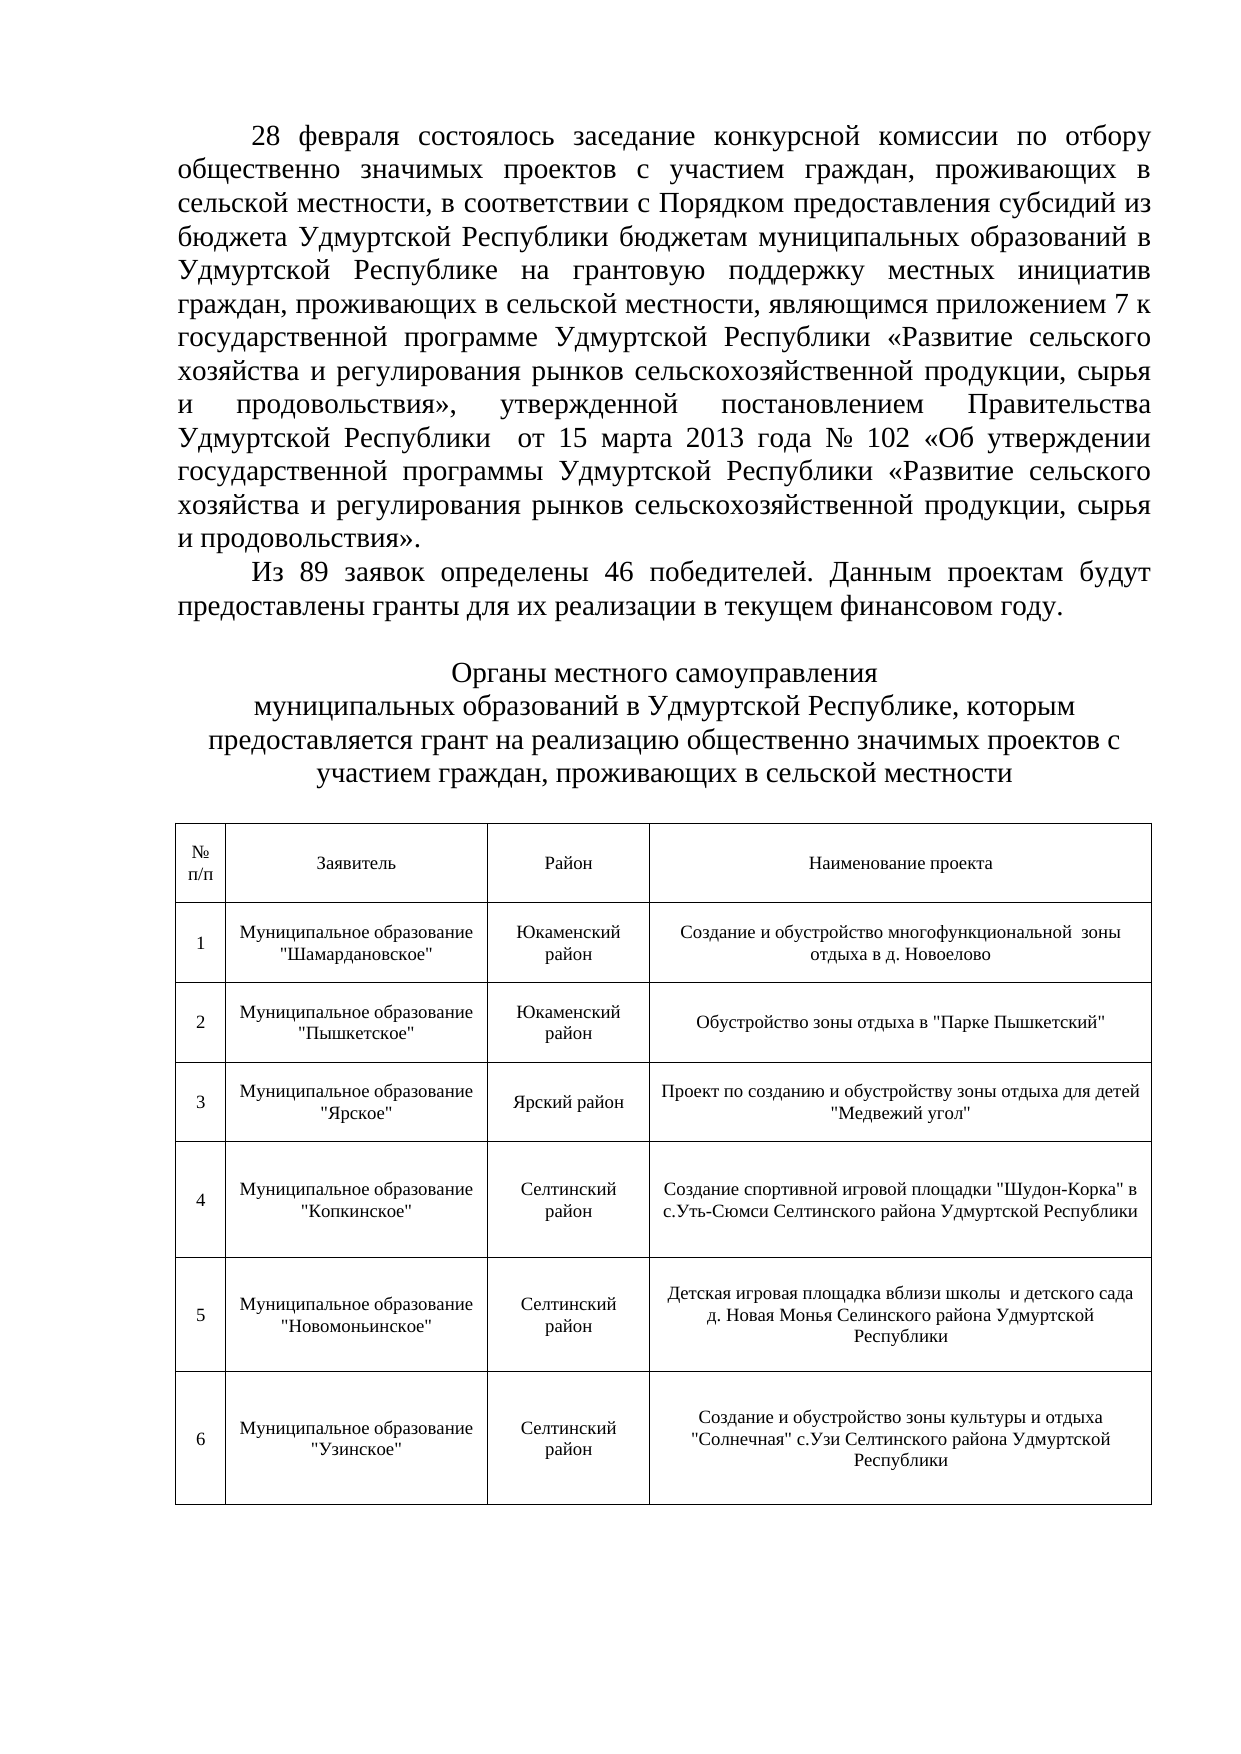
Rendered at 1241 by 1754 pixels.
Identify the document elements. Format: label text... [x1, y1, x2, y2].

table_header Наименование проекта [650, 824, 1151, 902]
table_cell 2 [176, 983, 225, 1062]
table_header Заявитель [226, 824, 487, 902]
table_cell Муниципальное образование "Новомоньинское" [226, 1258, 487, 1371]
table_cell Создание спортивной игровой площадки "Шудон-Корка" в с.Уть-Сюмси Селтинского района Удмуртской Республики [650, 1142, 1151, 1257]
table_cell 4 [176, 1142, 225, 1257]
table_cell 1 [176, 903, 225, 982]
table_cell Проект по созданию и обустройству зоны отдыха для детей "Медвежий угол" [650, 1063, 1151, 1141]
table_cell Муниципальное образование "Пышкетское" [226, 983, 487, 1062]
table_cell Муниципальное образование "Шамардановское" [226, 903, 487, 982]
text муниципальных образований в Удмуртской Республике, которым предоставляется грант на реализацию общественно значимых проектов с участием граждан, проживающих в сельской местности [177, 688, 1152, 789]
table_cell Селтинский район [488, 1372, 649, 1504]
table_cell Муниципальное образование "Узинское" [226, 1372, 487, 1504]
table_cell Создание и обустройство многофункциональной зоны отдыха в д. Новоелово [650, 903, 1151, 982]
text 28 февраля состоялось заседание конкурсной комиссии по отбору общественно значимых проектов с участием граждан, проживающих в сельской местности, в соответствии с Порядком предоставления субсидий из бюджета Удмуртской Республики бюджетам муниципальных образований в Удмуртской Республике на грантовую поддержку местных инициатив граждан, проживающих в сельской местности, являющимся приложением 7 к государственной программе Удмуртской Республики «Развитие сельского хозяйства и регулирования рынков сельскохозяйственной продукции, сырья и продовольствия», утвержденной постановлением Правительства Удмуртской Республики от 15 марта 2013 года № 102 «Об утверждении государственной программы Удмуртской Республики «Развитие сельского хозяйства и регулирования рынков сельскохозяйственной продукции, сырья и продовольствия». [177, 118, 1152, 554]
text Из 89 заявок определены 46 победителей. Данным проектам будут предоставлены гранты для их реализации в текущем финансовом году. [177, 554, 1152, 621]
table_cell Обустройство зоны отдыха в "Парке Пышкетский" [650, 983, 1151, 1062]
table_cell Юкаменский район [488, 983, 649, 1062]
table_cell 6 [176, 1372, 225, 1504]
table_cell Селтинский район [488, 1258, 649, 1371]
table_cell Ярский район [488, 1063, 649, 1141]
table_cell Детская игровая площадка вблизи школы и детского сада д. Новая Монья Селинского района Удмуртской Республики [650, 1258, 1151, 1371]
table_header № п/п [176, 824, 225, 902]
table_cell Юкаменский район [488, 903, 649, 982]
table_header Район [488, 824, 649, 902]
table_cell Селтинский район [488, 1142, 649, 1257]
table_cell 5 [176, 1258, 225, 1371]
table_cell Создание и обустройство зоны культуры и отдыха "Солнечная" с.Узи Селтинского района Удмуртской Республики [650, 1372, 1151, 1504]
table_cell Муниципальное образование "Копкинское" [226, 1142, 487, 1257]
text Органы местного самоуправления [177, 655, 1152, 688]
table_cell Муниципальное образование "Ярское" [226, 1063, 487, 1141]
table_cell 3 [176, 1063, 225, 1141]
